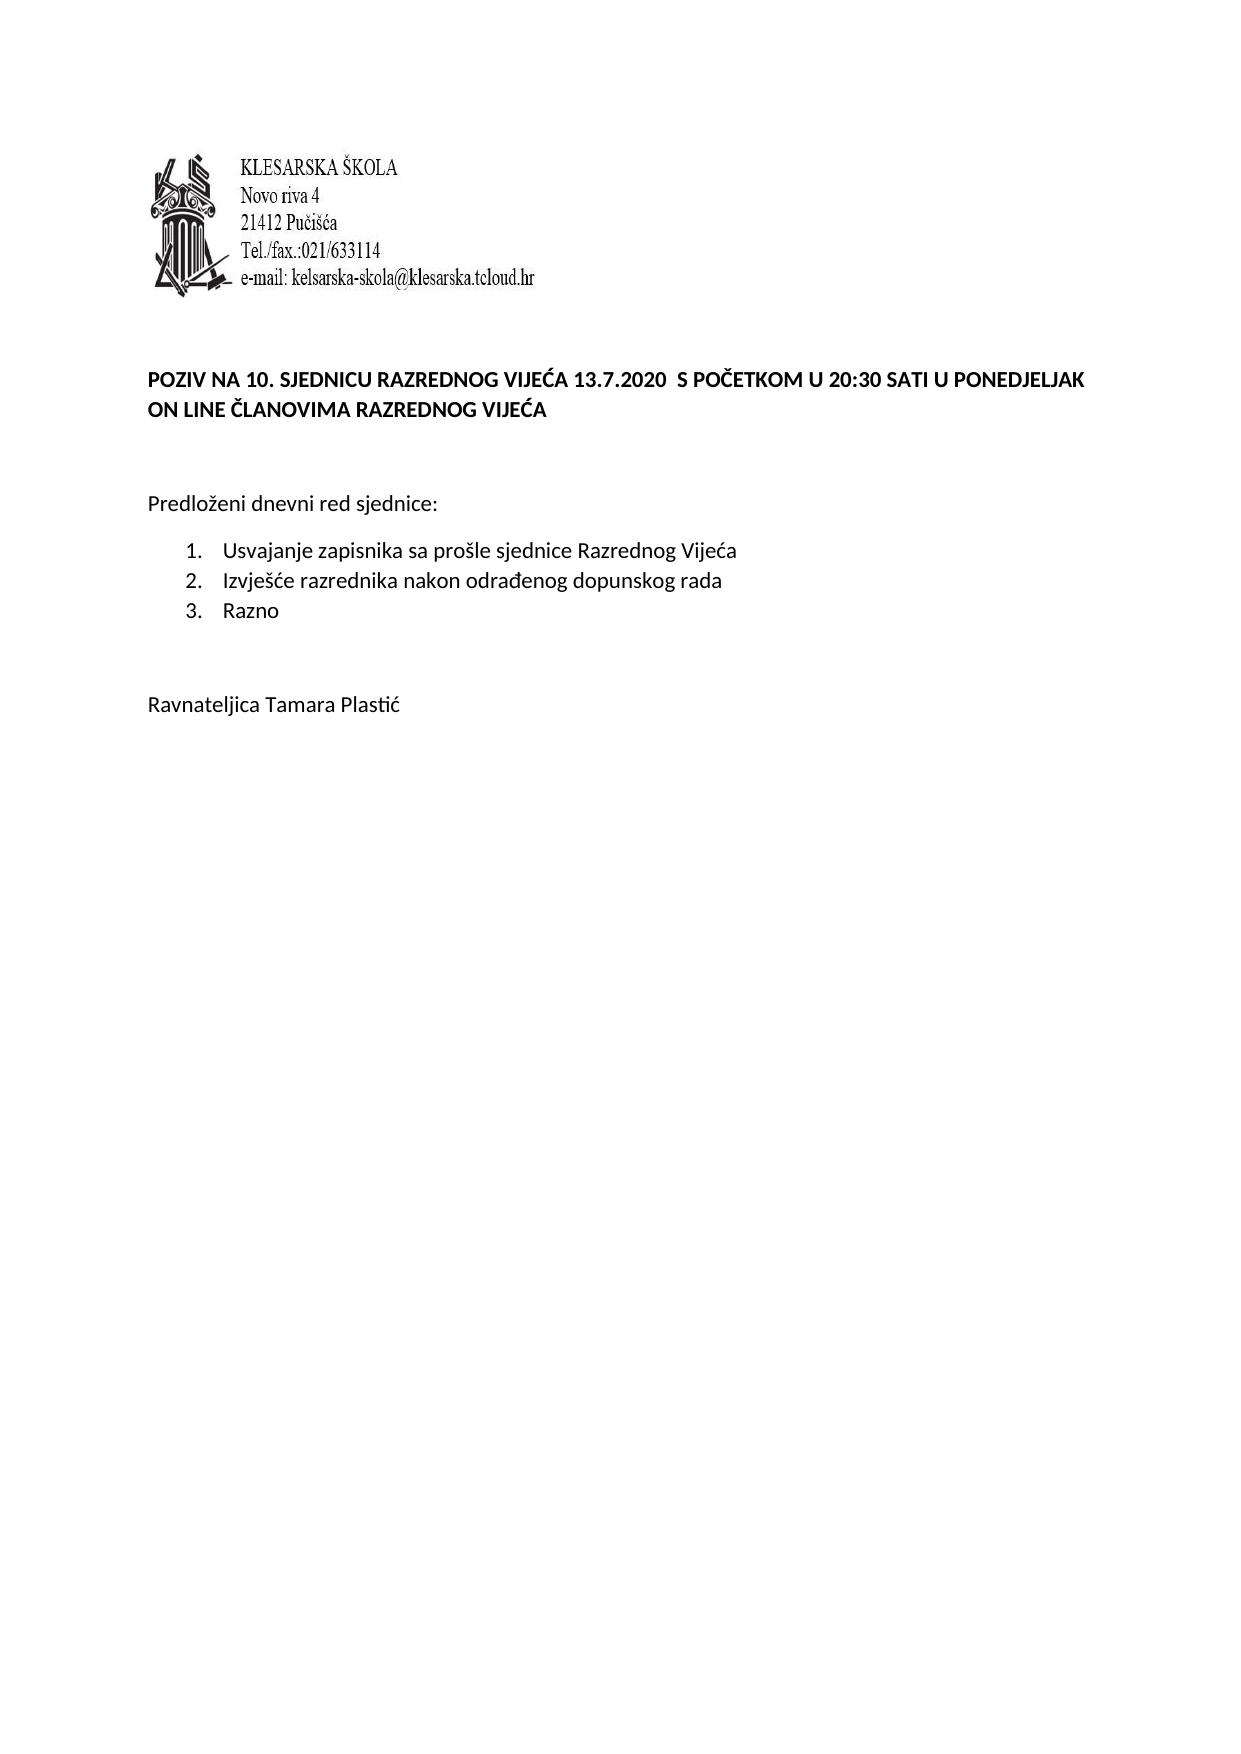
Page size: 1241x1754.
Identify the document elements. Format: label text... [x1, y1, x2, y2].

text Predloženi dnevni red sjednice: [148, 489, 1093, 517]
text Ravnateljica Tamara Plastić [148, 690, 1093, 718]
list Usvajanje zapisnika sa prošle sjednice Razrednog Vijeća [185, 536, 1093, 564]
picture [147, 147, 537, 300]
list Izvješće razrednika nakon odrađenog dopunskog rada [185, 566, 1093, 594]
text POZIV NA 10. SJEDNICU RAZREDNOG VIJEĆA 13.7.2020 S POČETKOM U 20:30 SATI U PONEDJELJAK ON LINE ČLANOVIMA RAZREDNOG VIJEĆA [148, 365, 1093, 423]
list Razno [185, 596, 1093, 624]
